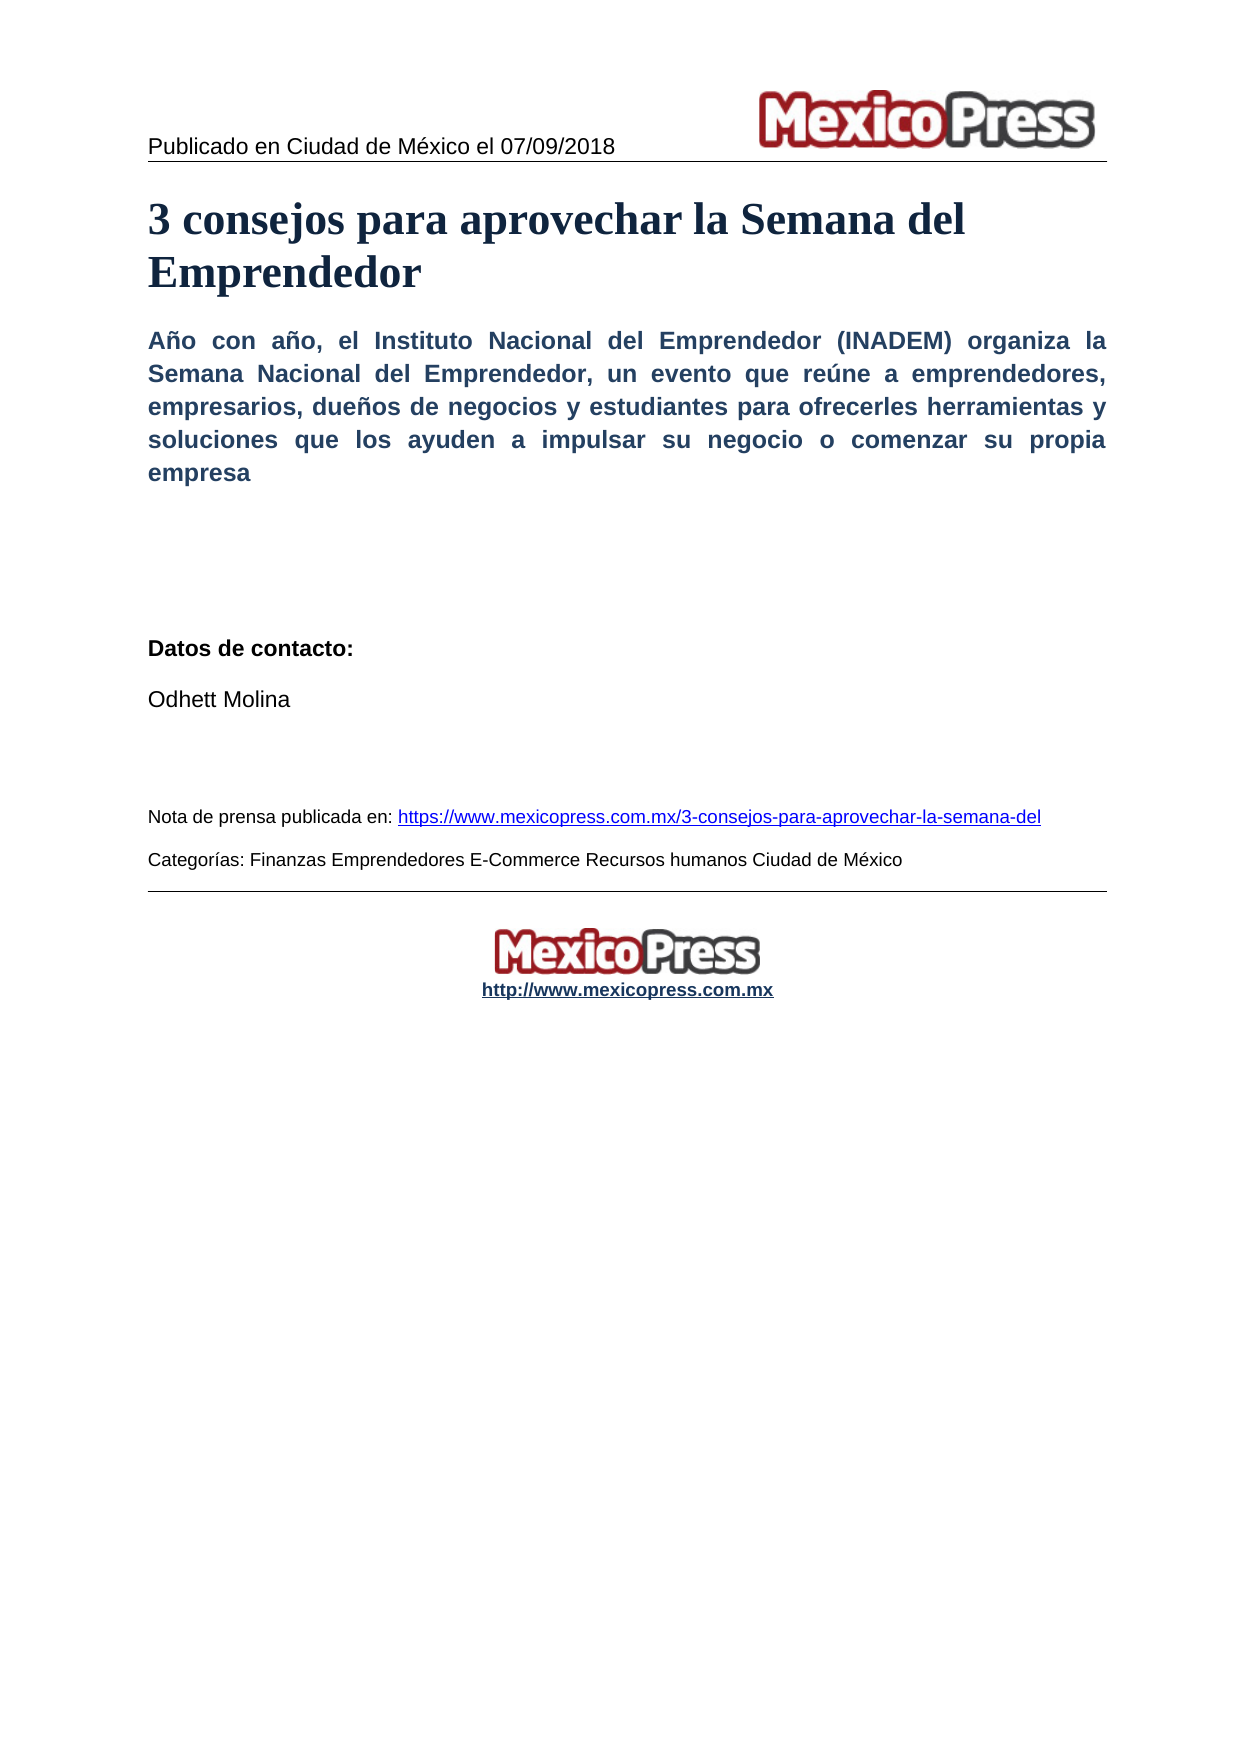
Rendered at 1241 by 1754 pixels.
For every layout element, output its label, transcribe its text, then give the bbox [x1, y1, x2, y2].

picture [494, 928, 760, 975]
text Categorías: Finanzas Emprendedores E-Commerce Recursos humanos Ciudad de México [148, 849, 1107, 870]
picture [759, 90, 1096, 133]
subtitle 3 consejos para aprovechar la Semana del Emprendedor [148, 192, 1107, 297]
subtitle Año con año, el Instituto Nacional del Emprendedor (INADEM) organiza la Semana Nacional del Emprendedor, un evento que reúne a emprendedores, empresarios, dueños de negocios y estudiantes para ofrecerles herramientas y soluciones que los ayuden a impulsar su negocio o comenzar su propia empresa [148, 326, 1107, 487]
text Nota de prensa publicada en: https://www.mexicopress.com.mx/3-consejos-para-aprovechar-la-semana-del [148, 806, 1107, 828]
text Datos de contacto: [148, 634, 1107, 661]
text Odhett Molina [148, 686, 1063, 712]
text Publicado en Ciudad de México el 07/09/2018 [148, 133, 1107, 161]
text http://www.mexicopress.com.mx [148, 978, 1107, 1000]
